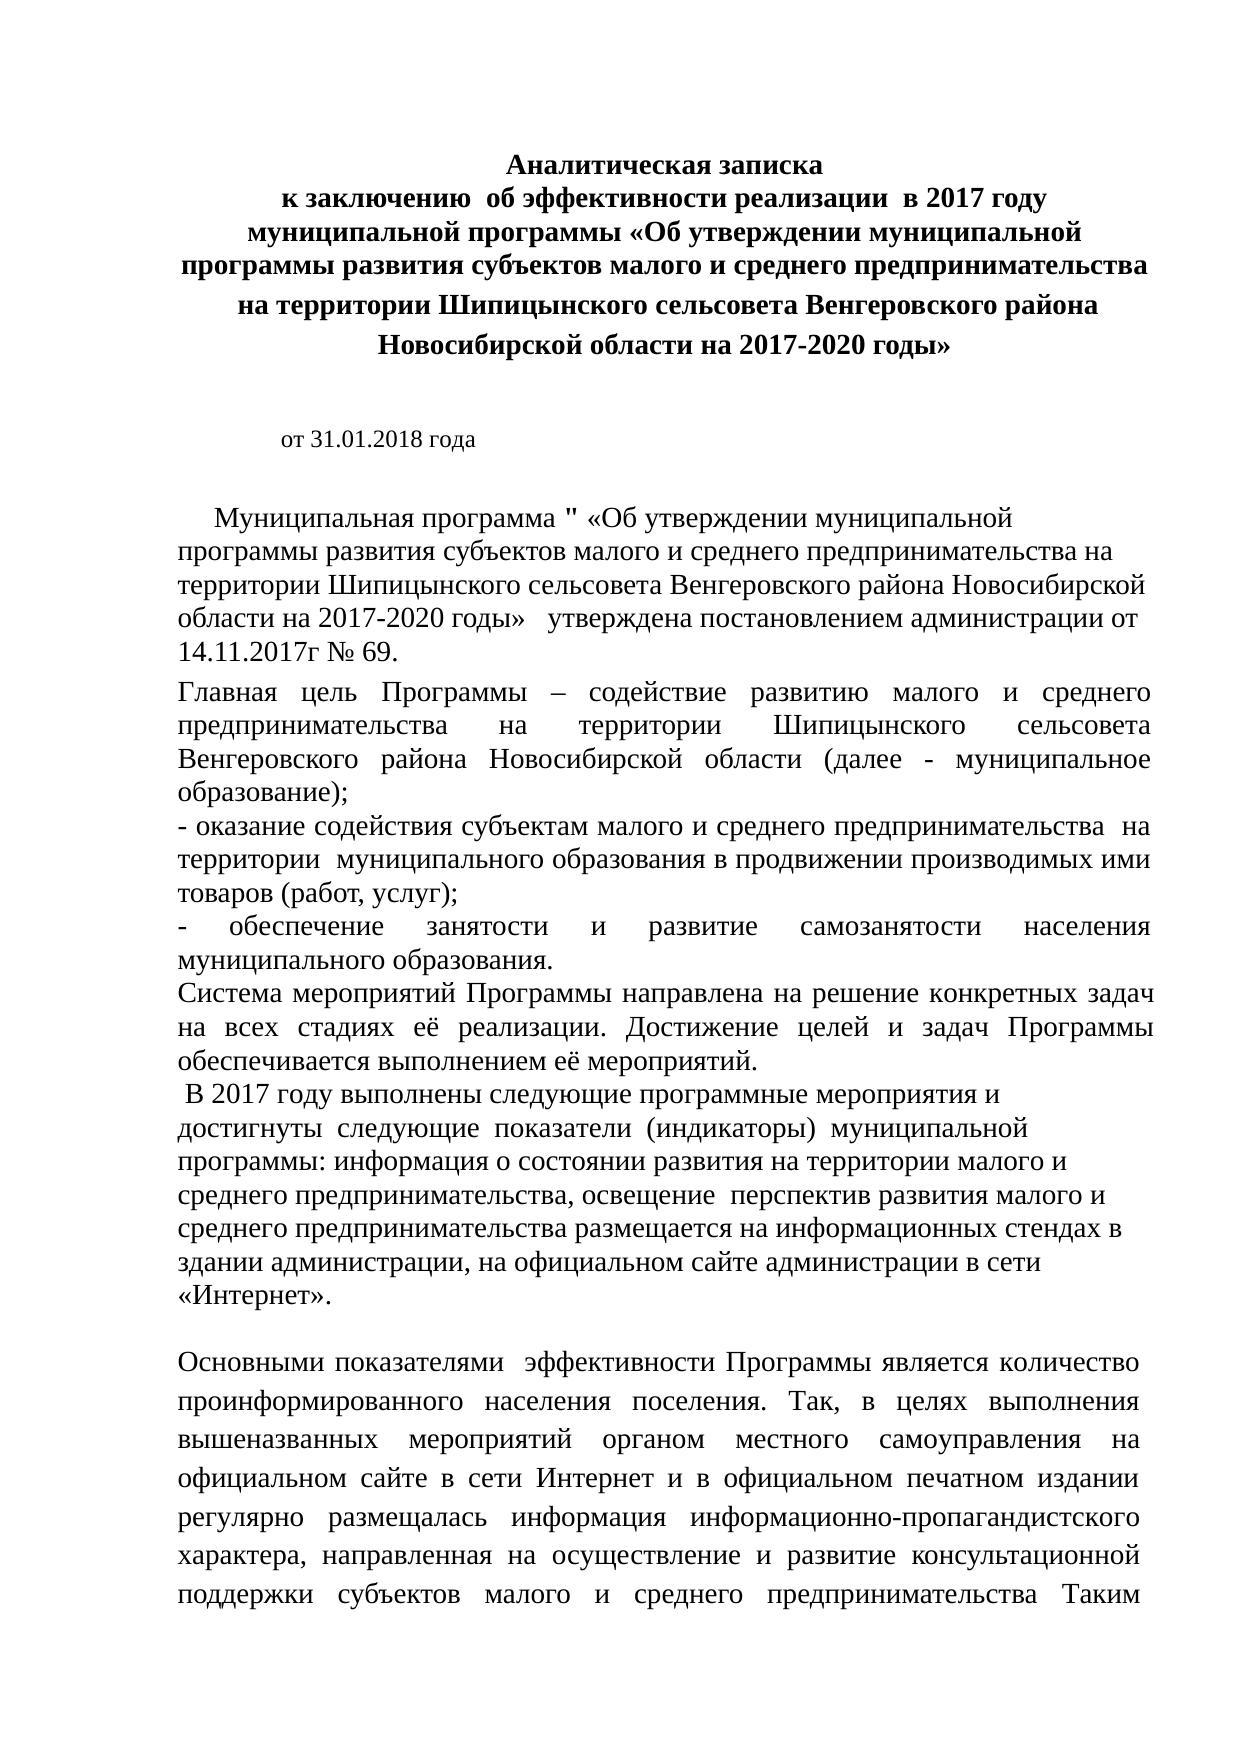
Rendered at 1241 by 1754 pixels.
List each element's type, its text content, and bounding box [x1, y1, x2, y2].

text Главная цель Программы – содействие развитию малого и среднего предпринимательства на территории Шипицынского сельсовета Венгеровского района Новосибирской области (далее - муниципальное образование); [177, 674, 1152, 808]
text В 2017 году выполнены следующие программные мероприятия и достигнуты следующие показатели (индикаторы) муниципальной программы: информация о состоянии развития на территории малого и среднего предпринимательства, освещение перспектив развития малого и среднего предпринимательства размещается на информационных стендах в здании администрации, на официальном сайте администрации в сети «Интернет». [177, 1076, 1152, 1311]
title Муниципальная программа " «Об утверждении муниципальной программы развития субъектов малого и среднего предпринимательства на территории Шипицынского сельсовета Венгеровского района Новосибирской области на 2017-2020 годы» утверждена постановлением администрации от 14.11.2017г № 69. [177, 500, 1152, 667]
text - оказание содействия субъектам малого и среднего предпринимательства на территории муниципального образования в продвижении производимых ими товаров (работ, услуг); [177, 808, 1152, 908]
title Новосибирской области на 2017-2020 годы» [177, 327, 1152, 361]
text Аналитическая записка [177, 147, 1152, 180]
title на территории Шипицынского сельсовета Венгеровского района [177, 287, 1152, 321]
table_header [166, 1345, 1152, 1609]
title к заключению об эффективности реализации в 2017 году муниципальной программы «Об утверждении муниципальной программы развития субъектов малого и среднего предпринимательства [177, 180, 1152, 281]
text Система мероприятий Программы направлена на решение конкретных задач на всех стадиях её реализации. Достижение целей и задач Программы обеспечивается выполнением её мероприятий. [177, 976, 1155, 1076]
text от 31.01.2018 года [207, 424, 1152, 453]
text - обеспечение занятости и развитие самозанятости населения муниципального образования. [177, 908, 1152, 976]
